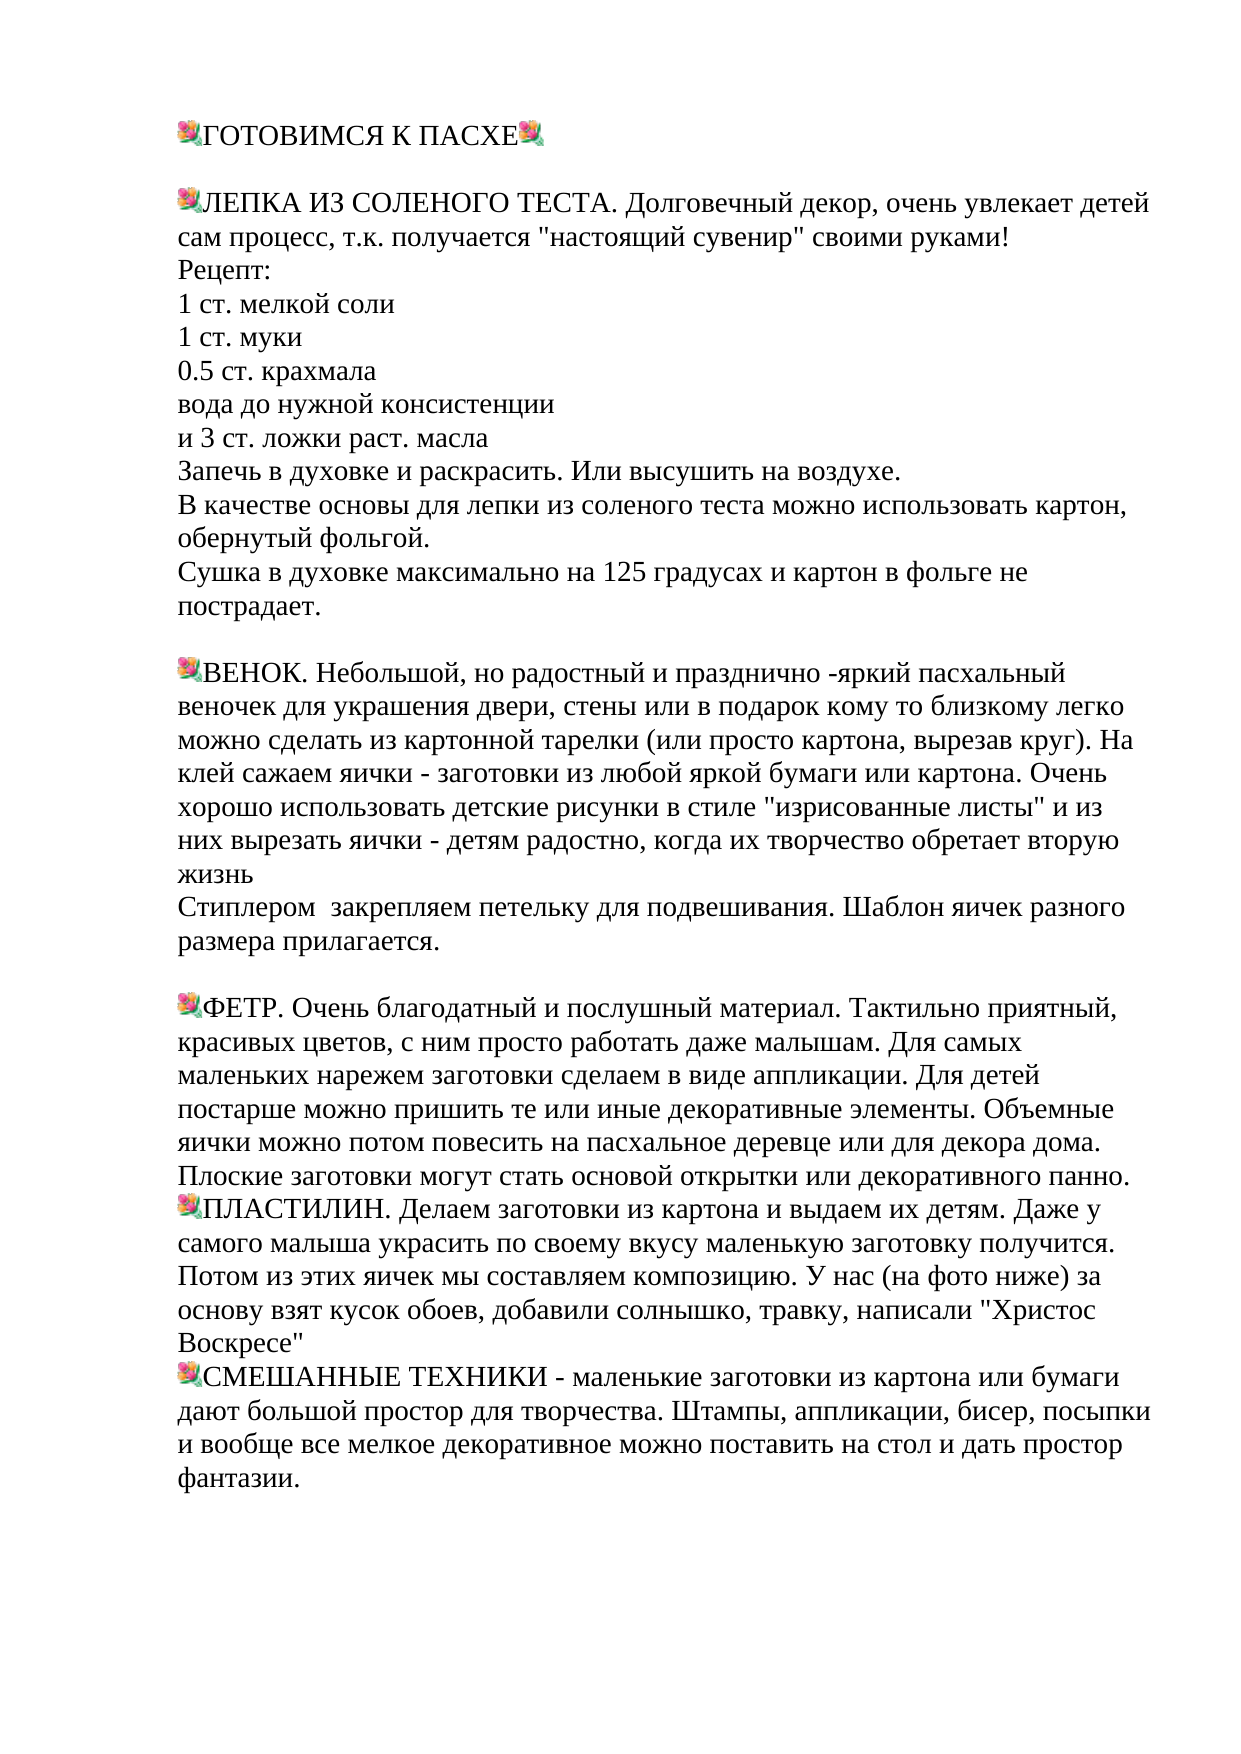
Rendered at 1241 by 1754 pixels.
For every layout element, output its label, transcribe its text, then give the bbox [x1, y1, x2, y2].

picture [177, 992, 203, 1018]
text ГОТОВИМСЯ К ПАСХЕ ЛЕПКА ИЗ СОЛЕНОГО ТЕСТА. Долговечный декор, очень увлекает детей сам процесс, т.к. получается "настоящий сувенир" своими руками! Рецепт: 1 ст. мелкой соли 1 ст. муки 0.5 ст. крахмала вода до нужной консистенции и 3 ст. ложки раст. масла Запечь в духовке и раскрасить. Или высушить на воздухе. В качестве основы для лепки из соленого теста можно использовать картон, обернутый фольгой. Сушка в духовке максимально на 125 градусах и картон в фольге не пострадает. ВЕНОК. Небольшой, но радостный и празднично -яркий пасхальный веночек для украшения двери, стены или в подарок кому то близкому легко можно сделать из картонной тарелки (или просто картона, вырезав круг). На клей сажаем яички - заготовки из любой яркой бумаги или картона. Очень хорошо использовать детские рисунки в стиле "изрисованные листы" и из них вырезать яички - детям радостно, когда их творчество обретает вторую жизнь Стиплером закрепляем петельку для подвешивания. Шаблон яичек разного размера прилагается. ФЕТР. Очень благодатный и послушный материал. Тактильно приятный, красивых цветов, с ним просто работать даже малышам. Для самых маленьких нарежем заготовки сделаем в виде аппликации. Для детей постарше можно пришить те или иные декоративные элементы. Объемные яички можно потом повесить на пасхальное деревце или для декора дома. Плоские заготовки могут стать основой открытки или декоративного панно. ПЛАСТИЛИН. Делаем заготовки из картона и выдаем их детям. Даже у самого малыша украсить по своему вкусу маленькую заготовку получится. Потом из этих яичек мы составляем композицию. У нас (на фото ниже) за основу взят кусок обоев, добавили солнышко, травку, написали "Христос Воскресе" СМЕШАННЫЕ ТЕХНИКИ - маленькие заготовки из картона или бумаги дают большой простор для творчества. Штампы, аппликации, бисер, посыпки и вообще все мелкое декоративное можно поставить на стол и дать простор фантазии. [177, 118, 1152, 1493]
picture [177, 1361, 203, 1387]
picture [177, 1193, 203, 1219]
picture [177, 657, 203, 682]
picture [518, 120, 544, 146]
picture [177, 120, 203, 146]
picture [177, 187, 203, 213]
